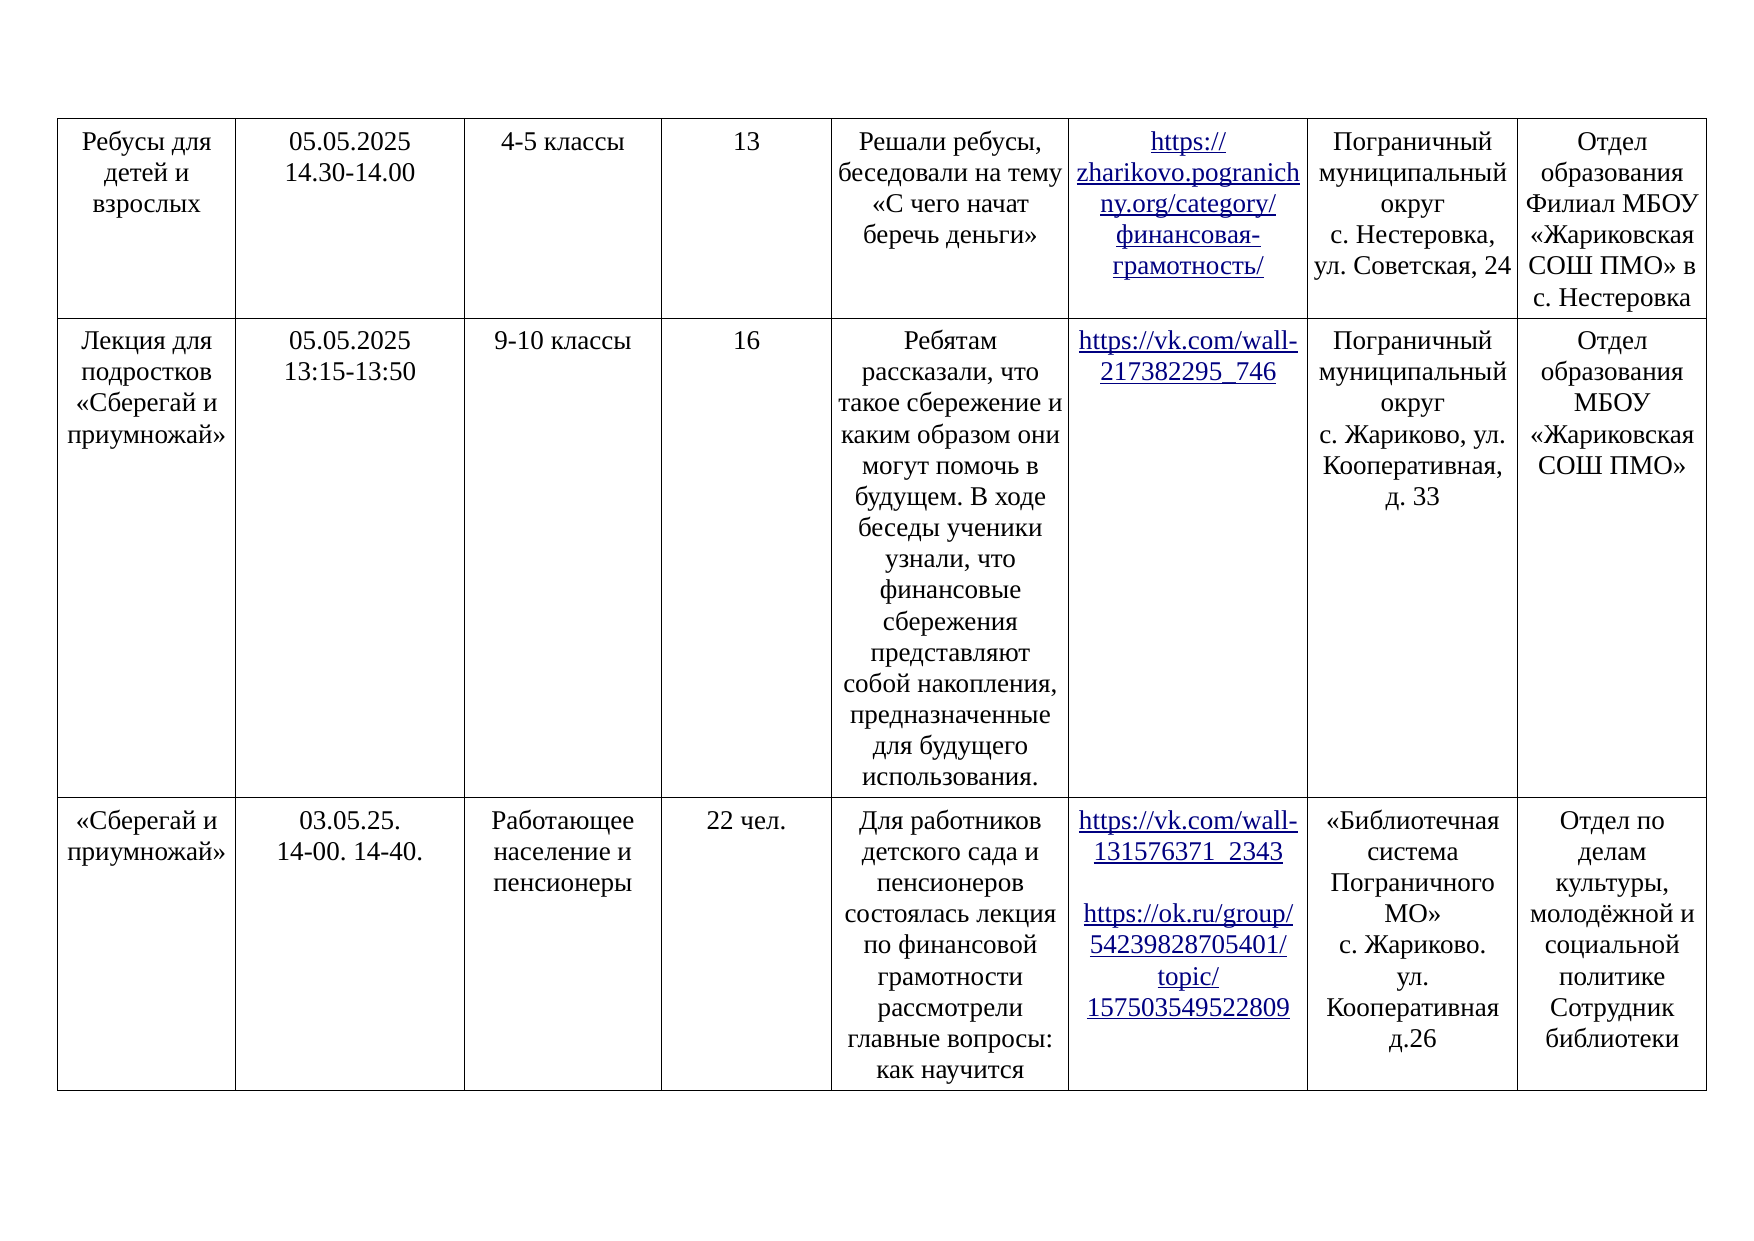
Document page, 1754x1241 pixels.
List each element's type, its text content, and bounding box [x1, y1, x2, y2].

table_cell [832, 798, 1068, 1090]
table_cell Отдел образования Филиал МБОУ «Жариковская СОШ ПМО» в с. Нестеровка [1518, 119, 1706, 317]
table_cell 13 [662, 119, 831, 317]
table_cell Решали ребусы, беседовали на тему «С чего начат беречь деньги» [832, 119, 1068, 317]
table_cell Пограничный муниципальный округ с. Нестеровка, ул. Советская, 24 [1308, 119, 1517, 317]
table_cell Ребусы для детей и взрослых [58, 119, 235, 317]
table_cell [58, 798, 235, 1090]
table_cell 05.05.2025 14.30-14.00 [236, 119, 464, 317]
table_cell 4-5 классы [465, 119, 661, 317]
table_cell 05.05.2025 13:15-13:50 [236, 319, 464, 797]
table_cell https://vk.com/wall-217382295_746 [1069, 319, 1307, 797]
table_cell 22 чел. [662, 798, 831, 1090]
table_cell 9-10 классы [465, 319, 661, 797]
table_cell Пограничный муниципальный округ с. Жариково, ул. Кооперативная, д. 33 [1308, 319, 1517, 797]
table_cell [1308, 798, 1517, 1090]
table_cell 16 [662, 319, 831, 797]
table_cell https://zharikovo.pogranichny.org/category/финансовая-грамотность/ [1069, 119, 1307, 317]
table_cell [1069, 798, 1307, 1090]
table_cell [1518, 798, 1706, 1090]
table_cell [465, 798, 661, 1090]
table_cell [236, 798, 464, 1090]
table_cell Отдел образования МБОУ «Жариковская СОШ ПМО» [1518, 319, 1706, 797]
table_cell Лекция для подростков «Сберегай и приумножай» [58, 319, 235, 797]
table_cell Ребятам рассказали, что такое сбережение и каким образом они могут помочь в будущем. В ходе беседы ученики узнали, что финансовые сбережения представляют собой накопления, предназначенные для будущего использования. [832, 319, 1068, 797]
